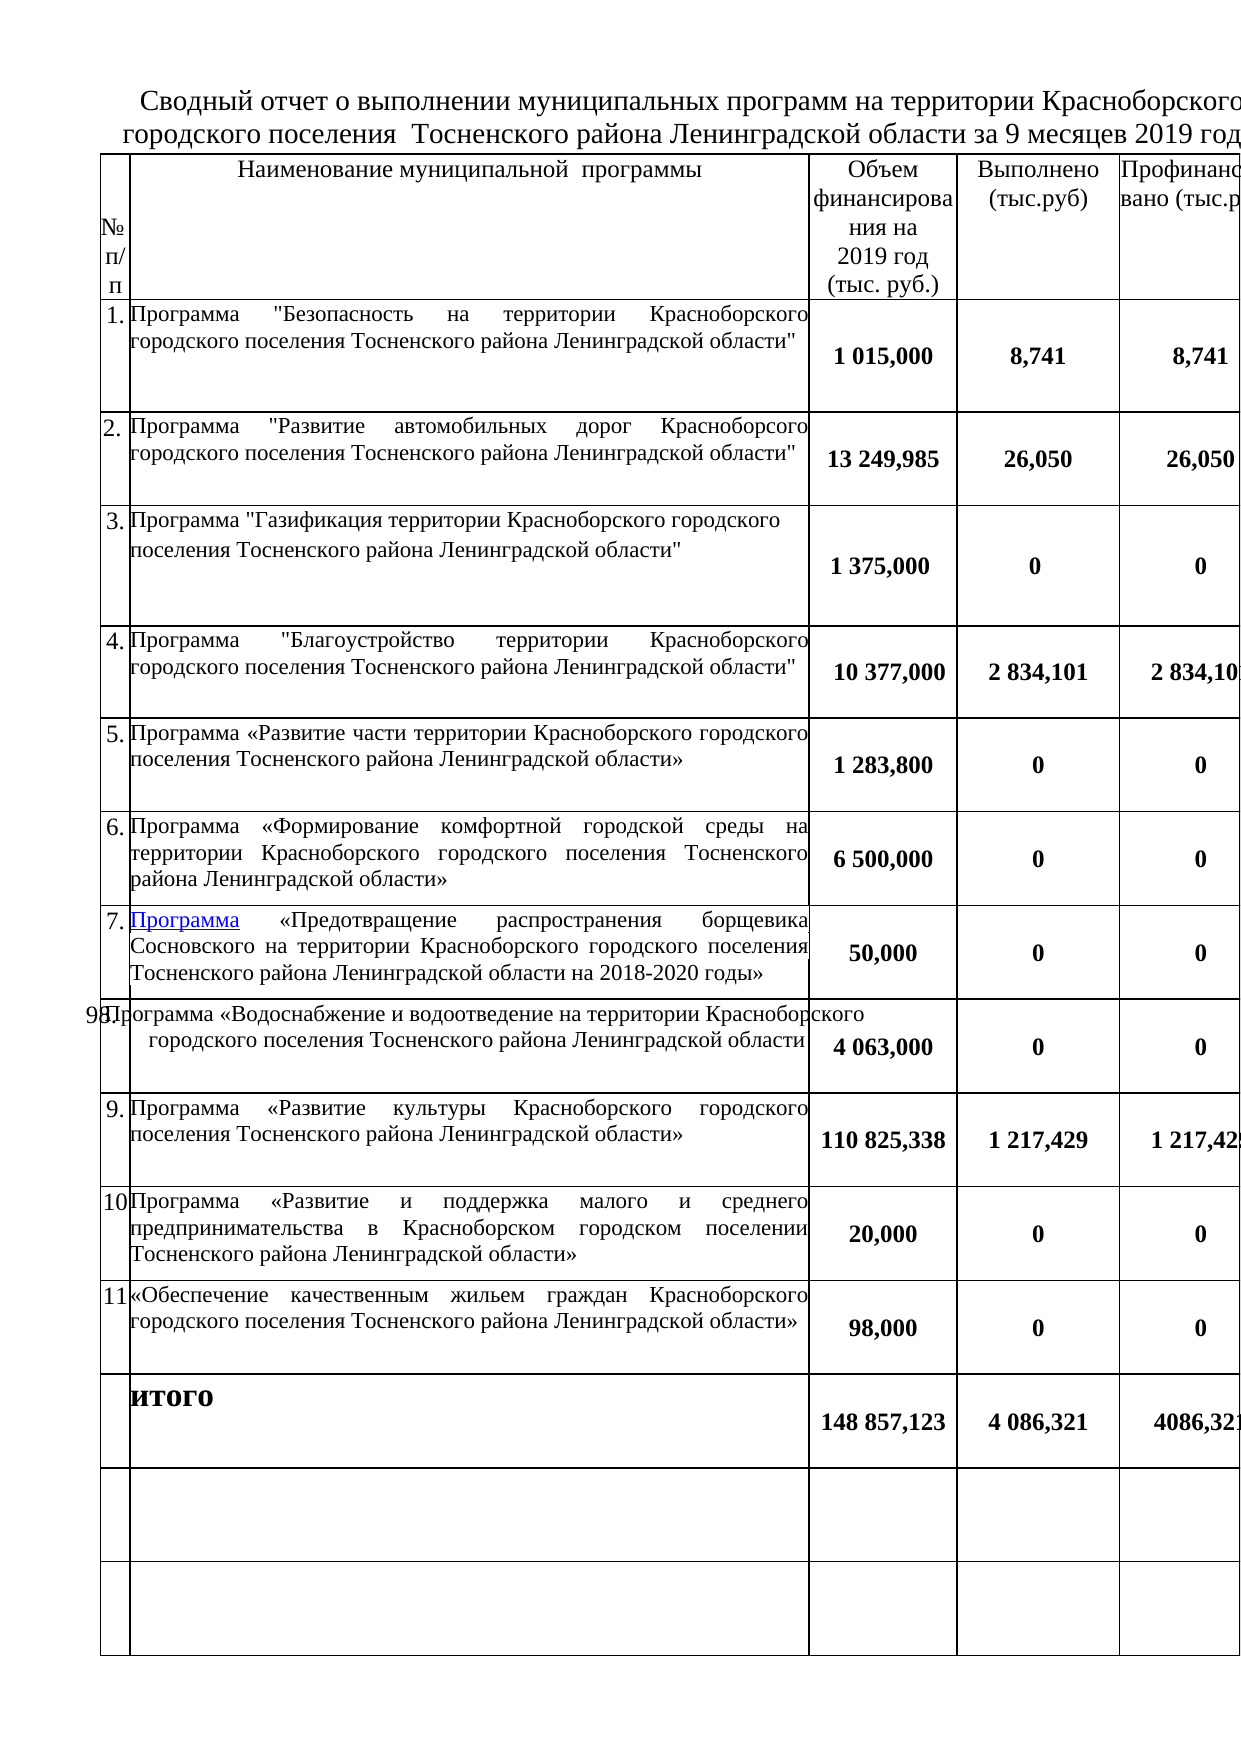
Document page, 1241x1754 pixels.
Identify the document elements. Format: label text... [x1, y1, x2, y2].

table_cell Программа «Развитие и поддержка малого и среднего предпринимательства в Красноборском городском поселении Тосненского района Ленинградской области» [131, 1187, 808, 1279]
table_cell 4086,321 [1120, 1375, 1239, 1467]
table_cell 0 [1120, 719, 1239, 811]
table_cell 9. [101, 1094, 129, 1186]
table_cell 50,000 [810, 906, 956, 998]
table_cell Объем финансирования на 2019 год (тыс. руб.) [810, 155, 956, 299]
table_cell 0 [1120, 506, 1239, 625]
table_cell 1 217,429 [1120, 1094, 1239, 1186]
table_cell 0 [1120, 1281, 1239, 1373]
table_cell 1 217,429 [958, 1094, 1119, 1186]
table_cell [131, 1562, 808, 1654]
table_cell [131, 1469, 808, 1561]
table_cell Программа "Безопасность на территории Красноборского городского поселения Тосненского района Ленинградской области" [131, 300, 808, 411]
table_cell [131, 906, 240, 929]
table_cell 0 [1120, 1187, 1239, 1279]
table_cell 2. [101, 413, 129, 505]
table_cell 0 [958, 812, 1119, 904]
table_cell [810, 1469, 956, 1561]
table_cell 0 [958, 906, 1119, 998]
table_cell итого [131, 1375, 808, 1467]
table_cell Профинансировано (тыс.руб.) [1120, 155, 1239, 299]
table_cell Наименование муниципальной программы [131, 155, 808, 299]
table_cell 2 834,101 [1120, 627, 1239, 717]
table_cell 1. [101, 300, 129, 411]
table_cell 3. [101, 506, 129, 625]
table_cell 0 [1120, 906, 1239, 998]
table_cell [101, 1375, 129, 1467]
table_cell 7. [101, 906, 129, 998]
table_cell 148 857,123 [810, 1375, 956, 1467]
table_cell 1 015,000 [810, 300, 956, 411]
table_cell [101, 1562, 129, 1654]
table_cell 2 834,101 [958, 627, 1119, 717]
table_cell 1 375,000 [810, 506, 956, 625]
table_cell 0 [958, 1281, 1119, 1373]
table_cell 0 [958, 1000, 1119, 1092]
table_cell [101, 1469, 129, 1561]
table_header Сводный отчет о выполнении муниципальных программ на территории Красноборского городского поселения Тосненского района Ленинградской области за 9 месяцев 2019 года. [100, 83, 1240, 153]
table_cell Программа «Развитие культуры Красноборского городского поселения Тосненского района Ленинградской области» [131, 1094, 808, 1186]
table_cell Программа «Предотвращение распространения борщевика Сосновского на территории Красноборского городского поселения Тосненского района Ленинградской области на 2018-2020 годы» [131, 959, 808, 998]
table_cell [958, 1469, 1119, 1561]
table_cell 8,741 [958, 300, 1119, 411]
table_cell Программа "Благоустройство территории Красноборского городского поселения Тосненского района Ленинградской области" [131, 627, 808, 717]
table_cell 20,000 [810, 1187, 956, 1279]
table_cell Программа "Развитие автомобильных дорог Красноборсого городского поселения Тосненского района Ленинградской области" [131, 413, 808, 505]
table_cell Программа "Газификация территории Красноборского городского поселения Тосненского района Ленинградской области" [131, 506, 808, 625]
table_cell 13 249,985 [810, 413, 956, 505]
table_cell 4 063,000 [810, 1000, 956, 1092]
table_cell Программа «Развитие части территории Красноборского городского поселения Тосненского района Ленинградской области» [131, 719, 808, 811]
table_cell 0 [958, 506, 1119, 625]
table_cell 6 500,000 [810, 812, 956, 904]
table_cell 98,000 [810, 1281, 956, 1373]
table_cell 26,050 [1120, 413, 1239, 505]
table_cell 10 377,000 [810, 627, 956, 717]
table_cell 110 825,338 [810, 1094, 956, 1186]
table_cell 1 283,800 [810, 719, 956, 811]
table_cell [958, 1562, 1119, 1654]
table_cell 0 [1120, 1000, 1239, 1092]
table_cell «Обеспечение качественным жильем граждан Красноборского городского поселения Тосненского района Ленинградской области» [131, 1281, 808, 1373]
table_cell 4 086,321 [958, 1375, 1119, 1467]
table_cell 0 [1120, 812, 1239, 904]
table_cell [1120, 1469, 1239, 1561]
table_cell Выполнено (тыс.руб) [958, 155, 1119, 299]
table_cell [1120, 1562, 1239, 1654]
table_cell 0 [958, 1187, 1119, 1279]
table_cell 8,741 [1120, 300, 1239, 411]
table_cell Программа «Водоснабжение и водоотведение на территории Красноборского городского поселения Тосненского района Ленинградской области [131, 1000, 808, 1092]
table_cell 11 [101, 1281, 129, 1373]
table_cell 98. [101, 1000, 129, 1092]
table_cell 0 [958, 719, 1119, 811]
table_cell [810, 1562, 956, 1654]
table_cell Программа «Формирование комфортной городской среды на территории Красноборского городского поселения Тосненского района Ленинградской области» [131, 812, 808, 904]
table_cell 10 [101, 1187, 129, 1279]
table_cell 26,050 [958, 413, 1119, 505]
table_cell № п/п [101, 155, 129, 299]
table_cell 6. [101, 812, 129, 904]
table_cell 5. [101, 719, 129, 811]
table_cell 4. [101, 627, 129, 717]
